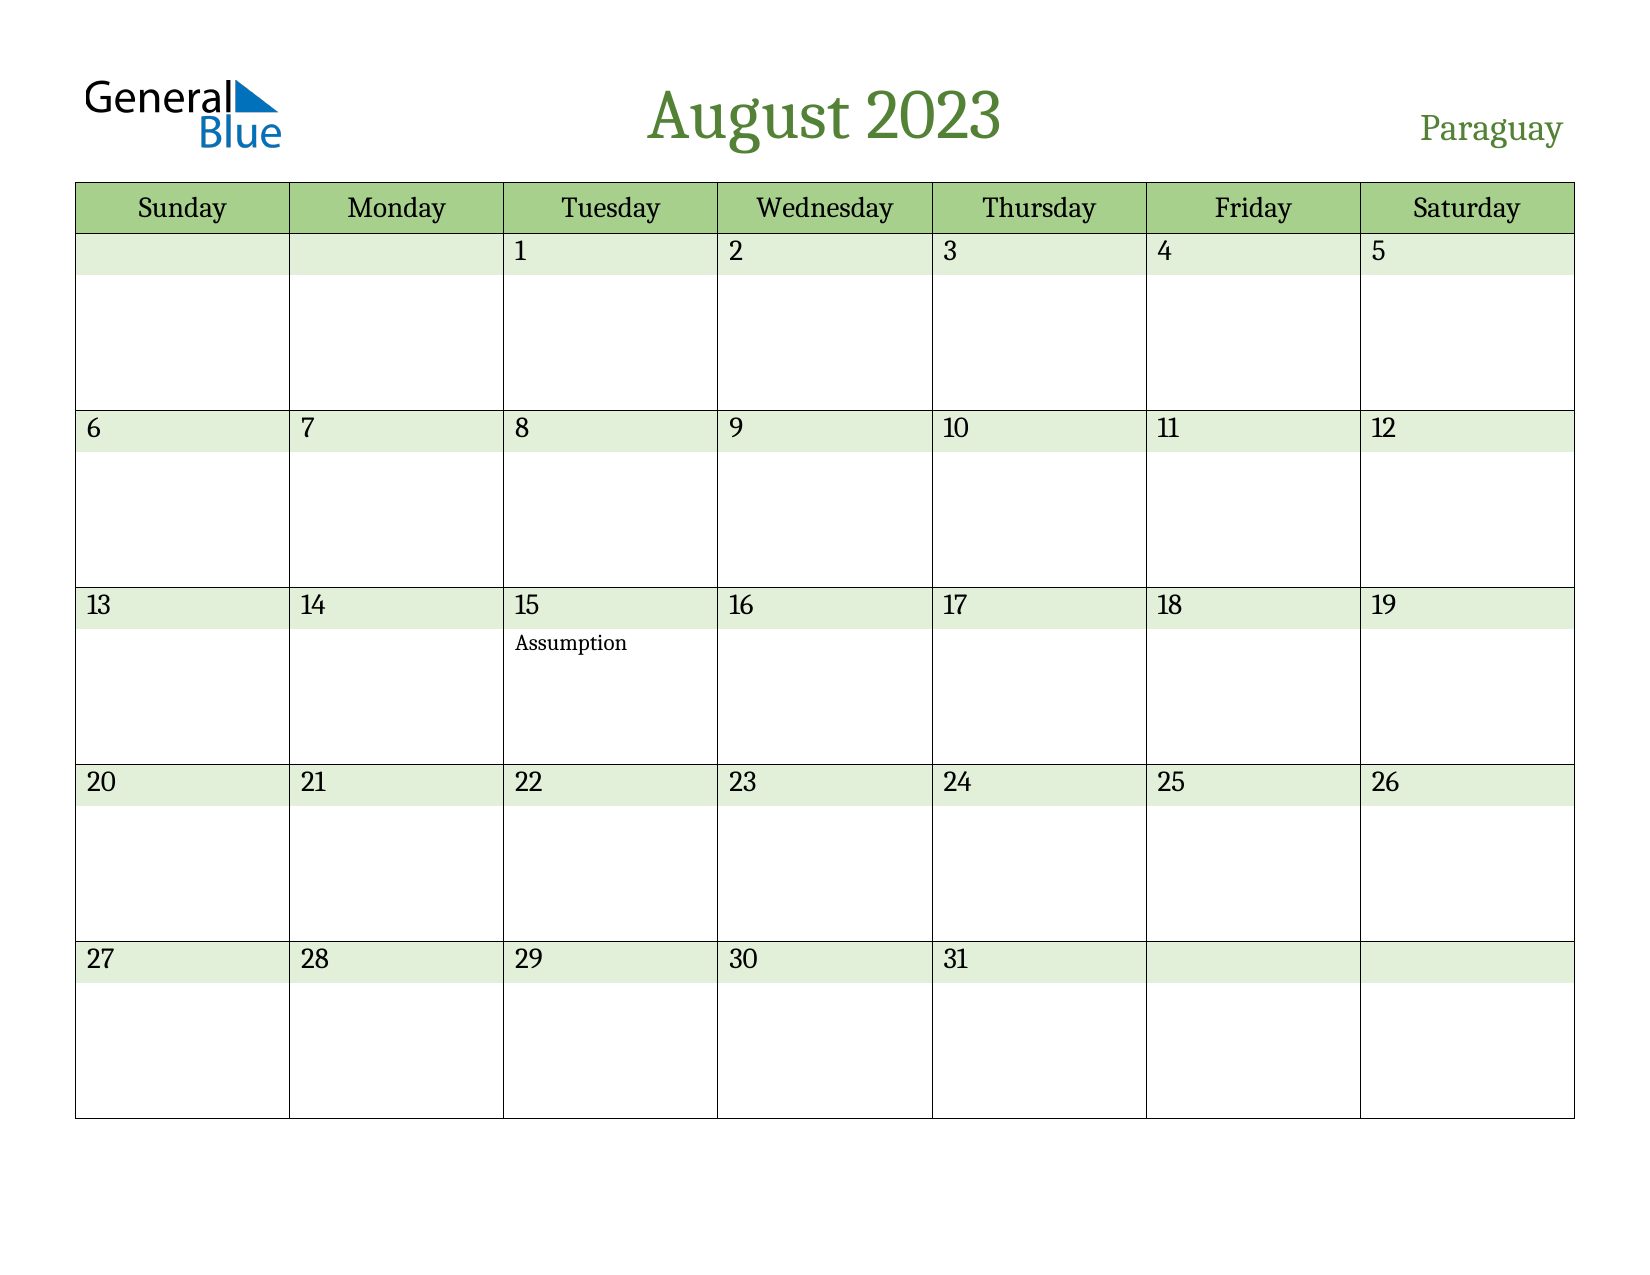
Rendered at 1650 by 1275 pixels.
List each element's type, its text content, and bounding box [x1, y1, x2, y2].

table_cell 28 [290, 942, 503, 983]
table_cell [290, 983, 503, 1118]
table_cell 26 [1361, 765, 1574, 806]
table_cell 19 [1361, 588, 1574, 629]
table_cell 20 [76, 765, 289, 806]
table_cell [290, 806, 503, 941]
table_cell 10 [933, 411, 1146, 452]
table_cell [1361, 942, 1574, 983]
table_cell [504, 806, 717, 941]
table_cell Sunday [76, 183, 289, 233]
table_cell Thursday [933, 183, 1146, 233]
table_cell [76, 275, 289, 410]
table_cell [76, 234, 289, 275]
table_cell [933, 983, 1146, 1118]
table_cell 23 [718, 765, 932, 806]
table_cell [933, 275, 1146, 410]
table_header Paraguay [1146, 75, 1574, 182]
table_cell [718, 806, 932, 941]
table_cell [718, 452, 932, 587]
table_cell [933, 629, 1146, 764]
table_cell 16 [718, 588, 932, 629]
table_cell 27 [76, 942, 289, 983]
table_header August 2023 [504, 75, 1146, 182]
table_cell [504, 275, 717, 410]
table_cell 7 [290, 411, 503, 452]
table_cell [1361, 629, 1574, 764]
table_cell 31 [933, 942, 1146, 983]
table_cell [718, 275, 932, 410]
table_cell 22 [504, 765, 717, 806]
table_cell 3 [933, 234, 1146, 275]
table_cell 17 [933, 588, 1146, 629]
table_cell [1147, 942, 1360, 983]
table_cell 9 [718, 411, 932, 452]
table_cell 8 [504, 411, 717, 452]
table_cell [76, 629, 289, 764]
table_cell [718, 983, 932, 1118]
table_cell [1147, 983, 1360, 1118]
table_cell [933, 806, 1146, 941]
table_cell 4 [1147, 234, 1360, 275]
table_cell [504, 452, 717, 587]
table_cell 21 [290, 765, 503, 806]
table_cell [1361, 452, 1574, 587]
table_cell 13 [76, 588, 289, 629]
table_cell 1 [504, 234, 717, 275]
picture [86, 80, 281, 148]
table_cell [290, 452, 503, 587]
table_cell 25 [1147, 765, 1360, 806]
table_cell 18 [1147, 588, 1360, 629]
table_cell [76, 452, 289, 587]
table_cell [1147, 275, 1360, 410]
table_cell [1147, 452, 1360, 587]
table_cell 30 [718, 942, 932, 983]
table_cell [290, 234, 503, 275]
table_cell [1361, 983, 1574, 1118]
table_cell Saturday [1361, 183, 1574, 233]
table_cell [290, 629, 503, 764]
table_cell [718, 629, 932, 764]
table_cell [290, 275, 503, 410]
table_cell [1147, 629, 1360, 764]
table_cell 14 [290, 588, 503, 629]
table_cell [1147, 806, 1360, 941]
table_cell [76, 806, 289, 941]
table_cell Tuesday [504, 183, 717, 233]
table_header [76, 75, 503, 182]
table_cell Wednesday [718, 183, 932, 233]
table_cell 11 [1147, 411, 1360, 452]
table_cell Assumption [504, 629, 717, 764]
table_cell Friday [1147, 183, 1360, 233]
table_cell 5 [1361, 234, 1574, 275]
table_cell 2 [718, 234, 932, 275]
table_cell 29 [504, 942, 717, 983]
table_cell [76, 983, 289, 1118]
table_cell 6 [76, 411, 289, 452]
table_cell [1361, 806, 1574, 941]
table_cell 24 [933, 765, 1146, 806]
table_cell [1361, 275, 1574, 410]
table_cell 12 [1361, 411, 1574, 452]
table_cell [933, 452, 1146, 587]
table_cell [504, 983, 717, 1118]
table_cell Monday [290, 183, 503, 233]
table_cell 15 [504, 588, 717, 629]
